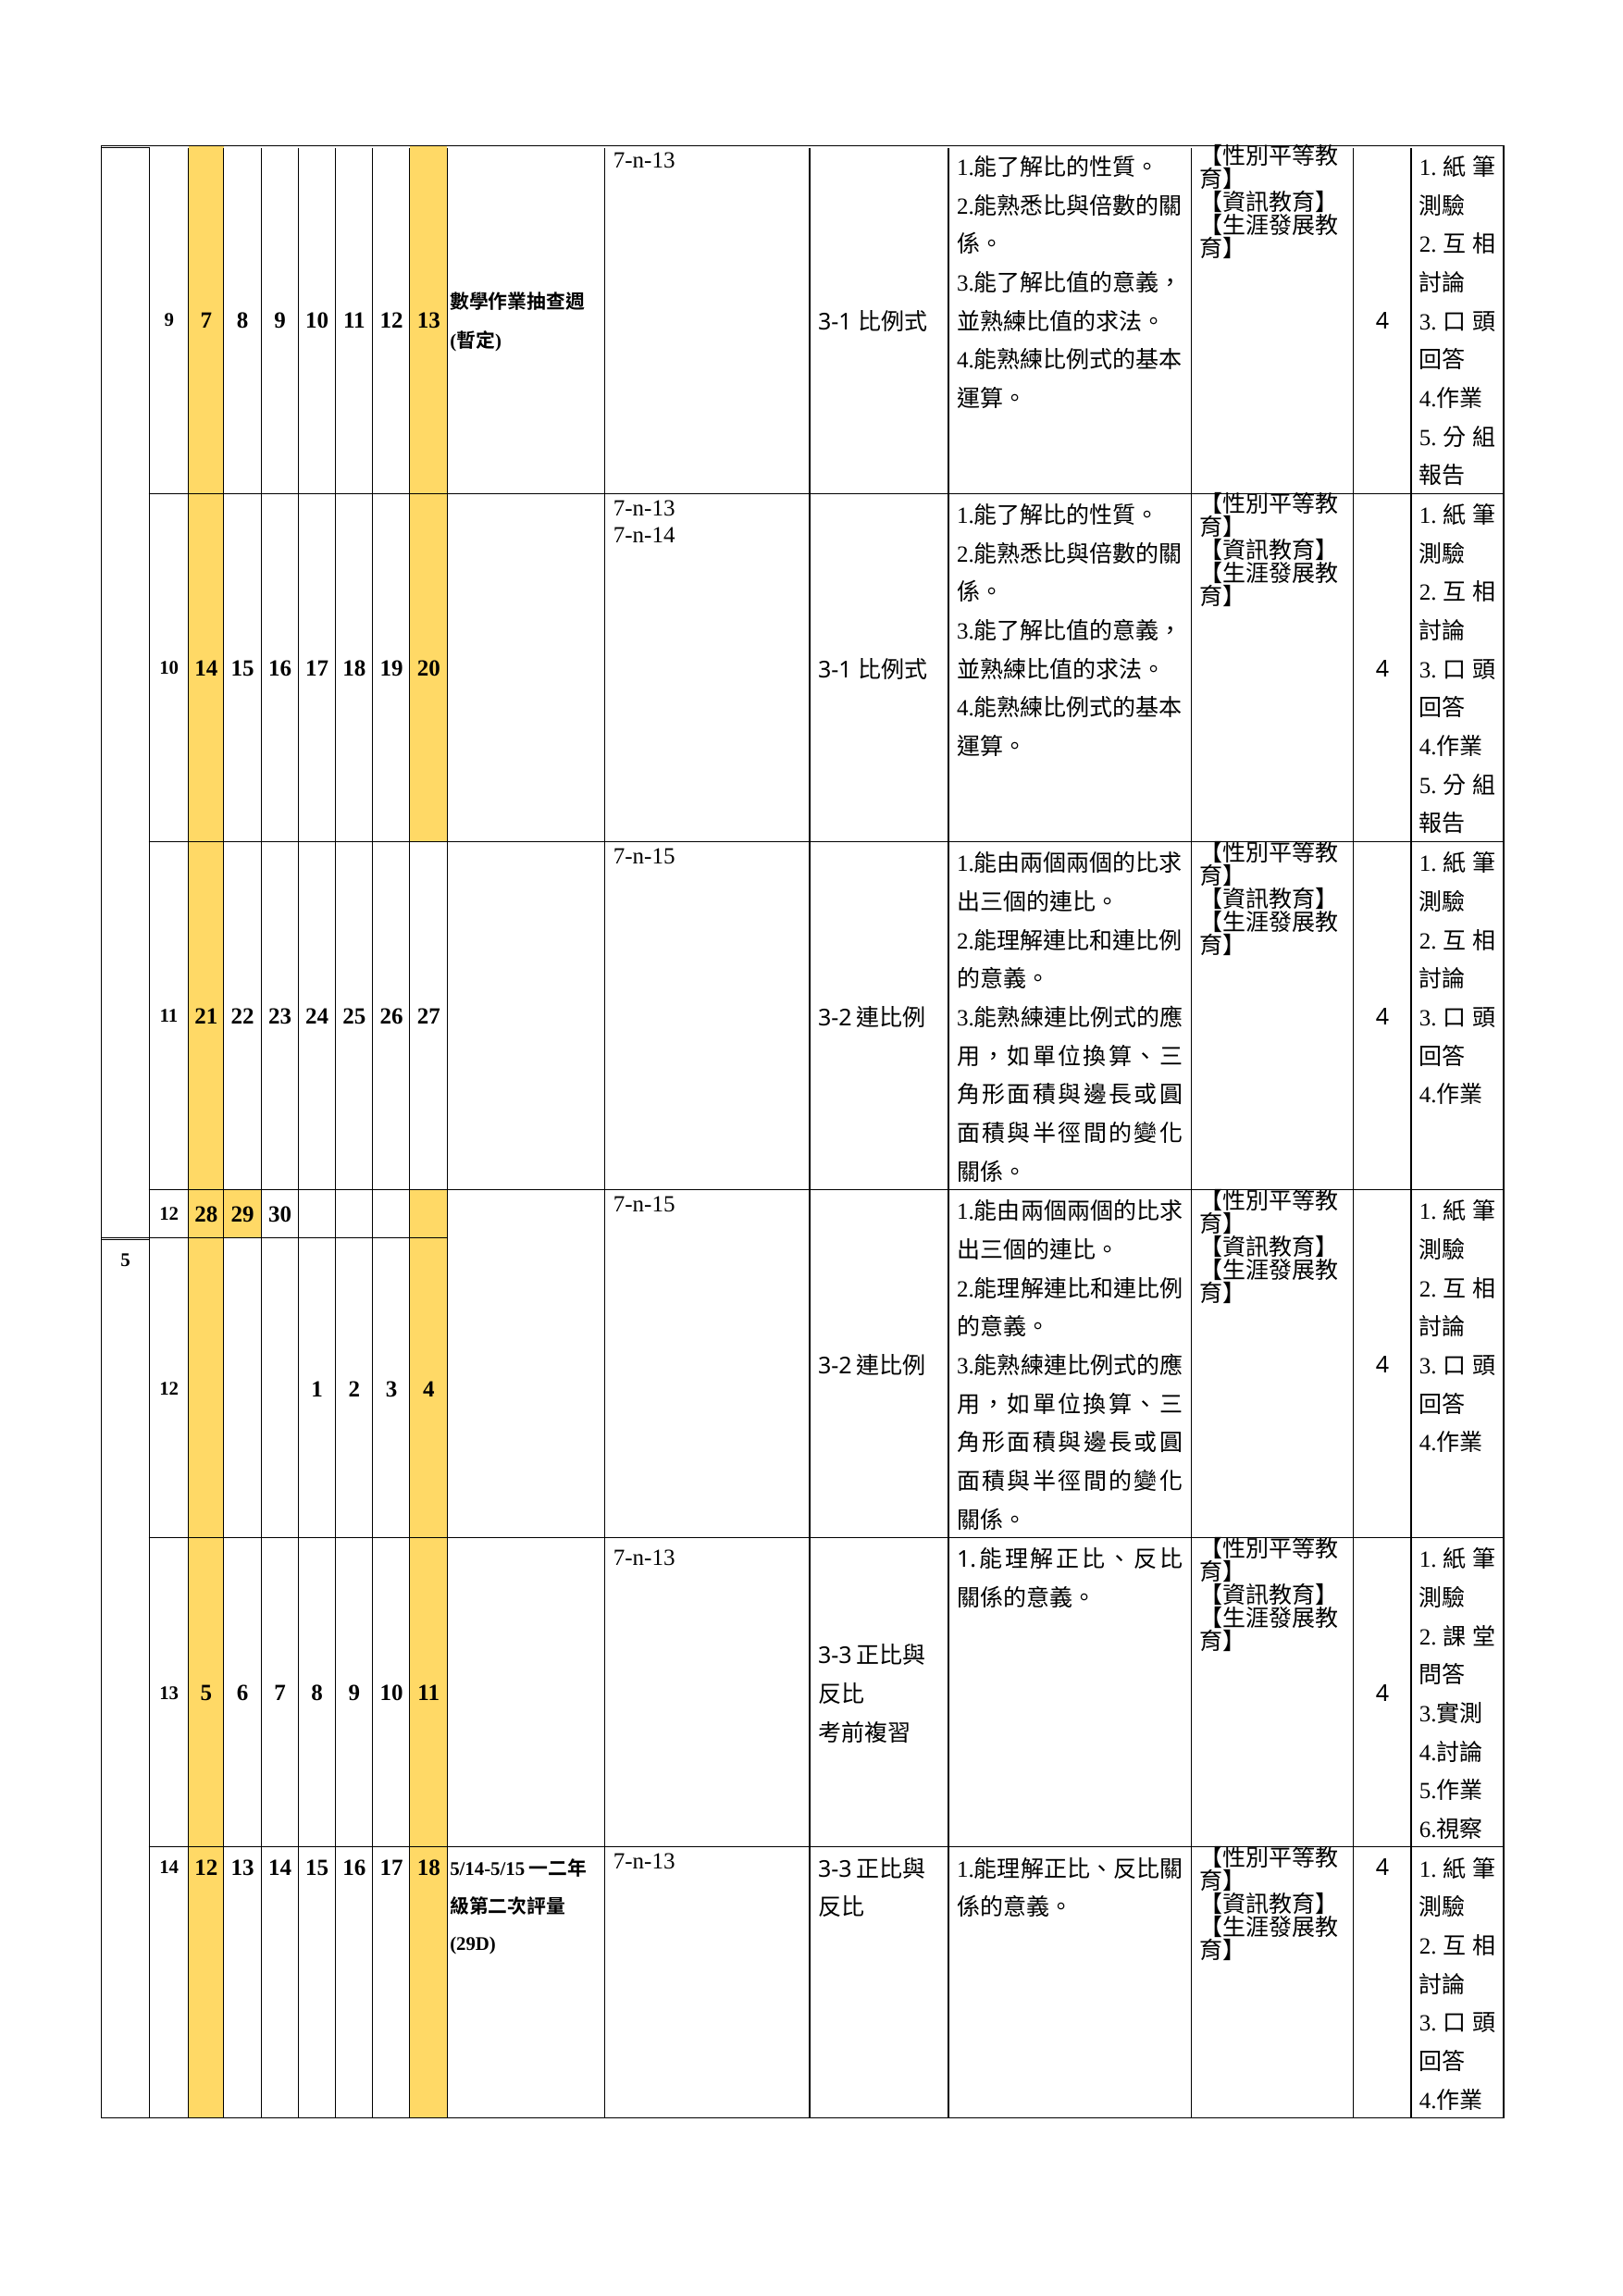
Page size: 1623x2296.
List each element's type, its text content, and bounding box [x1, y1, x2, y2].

table_cell 24 [299, 842, 335, 1189]
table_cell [1412, 1847, 1503, 2117]
table_cell 1.紙筆測驗 2.課堂問答 3.實測 4.討論 5.作業 6.視察 [1412, 1538, 1503, 1846]
table_cell [448, 494, 604, 841]
table_cell 3-2連比例 [811, 842, 948, 1189]
table_cell 17 [299, 494, 335, 841]
table_cell 3-1 比例式 [810, 146, 948, 493]
table_cell 3 [373, 1238, 409, 1537]
table_cell 1.能理解正比、反比關係的意義。 [949, 1847, 1191, 2117]
table_cell 3-3正比與反比 考前複習 [811, 1538, 948, 1846]
table_cell 28 [189, 1190, 223, 1237]
table_cell 4 [410, 1238, 447, 1537]
table_cell 22 [224, 842, 261, 1189]
table_cell 17 [373, 1847, 409, 2117]
table_cell 3-1 比例式 [811, 494, 948, 841]
table_cell 【性別平等教育】 【資訊教育】 【生涯發展教育】 [1192, 1847, 1353, 2117]
table_cell 1.能理解正比、反比關係的意義。 [949, 1538, 1191, 1846]
table_cell 12 [150, 1190, 188, 1237]
table_cell 9 [149, 146, 189, 493]
table_cell 4 [1354, 842, 1410, 1189]
table_cell 1 [299, 1238, 335, 1537]
table_cell 4 [1354, 1538, 1410, 1846]
table_cell 【性別平等教育】 【資訊教育】 【生涯發展教育】 [1192, 494, 1353, 841]
table_cell 12 [189, 1847, 223, 2117]
table_cell 16 [262, 494, 298, 841]
table_cell 13 [150, 1538, 188, 1846]
table_cell 3-3正比與反比 [811, 1847, 948, 2117]
table_cell 1.紙筆測驗 2.互相討論 3.口頭回答 4.作業 5.分組報告 [1411, 146, 1503, 493]
table_cell 【性別平等教育】 【資訊教育】 【生涯發展教育】 [1192, 1538, 1353, 1846]
table_cell 4 [102, 148, 149, 1237]
table_cell 12 [373, 146, 410, 493]
table_cell 11 [150, 842, 188, 1189]
table_cell 4 [1354, 494, 1410, 841]
table_cell 4 [1354, 1847, 1410, 2117]
table_cell [299, 1190, 335, 1237]
table_cell [224, 1238, 261, 1537]
table_cell 【性別平等教育】 【資訊教育】 【生涯發展教育】 [1192, 1190, 1353, 1537]
table_cell 25 [336, 842, 372, 1189]
table_cell 7 [262, 1538, 298, 1846]
table_cell 5 [189, 1538, 223, 1846]
table_cell 7-n-13 [605, 1847, 809, 2117]
table_cell 8 [224, 146, 261, 493]
table_cell 7-n-13 [605, 1538, 809, 1846]
table_cell 12 [150, 1238, 188, 1537]
table_cell 7-n-15 [605, 842, 809, 1189]
table_cell 6 [224, 1538, 261, 1846]
table_cell [448, 1190, 604, 1537]
table_cell 10 [150, 494, 188, 841]
table_cell [373, 1190, 409, 1237]
table_cell 15 [224, 494, 261, 841]
table_cell 1.紙筆測驗 2.互相討論 3.口頭回答 4.作業 [1412, 1190, 1503, 1537]
table_cell 7-n-15 [605, 1190, 809, 1537]
table_cell 18 [336, 494, 372, 841]
table_cell 數學作業抽查週(暫定) [447, 146, 605, 493]
table_cell 7-n-13 [605, 146, 810, 493]
table_cell 2 [336, 1238, 372, 1537]
table_cell 10 [298, 146, 335, 493]
table_cell 4 [1354, 146, 1411, 493]
table_cell 8 [299, 1538, 335, 1846]
table_cell 14 [262, 1847, 298, 2117]
table_cell 15 [299, 1847, 335, 2117]
table_cell 23 [262, 842, 298, 1189]
table_cell 9 [336, 1538, 372, 1846]
table_cell 1.能了解比的性質。 2.能熟悉比與倍數的關係。 3.能了解比值的意義，並熟練比值的求法。 4.能熟練比例式的基本運算。 [948, 146, 1191, 493]
table_cell 11 [336, 146, 373, 493]
table_cell [448, 1538, 604, 1846]
table_cell 20 [410, 494, 447, 841]
table_cell 1.紙筆測驗 2.互相討論 3.口頭回答 4.作業 5.分組報告 [1412, 494, 1503, 841]
table_cell 9 [261, 146, 298, 493]
table_cell 18 [410, 1847, 447, 2117]
table_cell 5 [102, 1240, 149, 2117]
table_cell 27 [410, 842, 447, 1189]
table_cell 【性別平等教育】 【資訊教育】 【生涯發展教育】 [1192, 842, 1353, 1189]
table_cell [336, 1190, 372, 1237]
table_cell 4 [1354, 1190, 1410, 1537]
table_cell 16 [336, 1847, 372, 2117]
table_cell 1.能由兩個兩個的比求出三個的連比。 2.能理解連比和連比例的意義。 3.能熟練連比例式的應用，如單位換算、三角形面積與邊長或圓面積與半徑間的變化關係。 [949, 1190, 1191, 1537]
table_cell 3-2連比例 [811, 1190, 948, 1537]
table_cell 19 [373, 494, 409, 841]
table_cell 1.紙筆測驗 2.互相討論 3.口頭回答 4.作業 [1412, 842, 1503, 1189]
table_cell 1.能由兩個兩個的比求出三個的連比。 2.能理解連比和連比例的意義。 3.能熟練連比例式的應用，如單位換算、三角形面積與邊長或圓面積與半徑間的變化關係。 [949, 842, 1191, 1189]
table_cell 13 [410, 146, 447, 493]
table_cell 1.能了解比的性質。 2.能熟悉比與倍數的關係。 3.能了解比值的意義，並熟練比值的求法。 4.能熟練比例式的基本運算。 [949, 494, 1191, 841]
table_cell 26 [373, 842, 409, 1189]
table_cell [448, 842, 604, 1189]
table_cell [1192, 146, 1353, 493]
table_cell [189, 1238, 223, 1537]
table_cell [410, 1190, 447, 1237]
table_cell 7-n-13 7-n-14 [605, 494, 809, 841]
table_cell [262, 1238, 298, 1537]
table_cell 11 [410, 1538, 447, 1846]
table_cell 14 [150, 1847, 188, 2117]
table_cell 5/14-5/15一二年級第二次評量(29D) [448, 1847, 604, 2117]
table_cell 14 [189, 494, 223, 841]
table_cell 21 [189, 842, 223, 1189]
table_cell 30 [262, 1190, 298, 1237]
table_cell 13 [224, 1847, 261, 2117]
table_cell 10 [373, 1538, 409, 1846]
table_cell 7 [189, 146, 224, 493]
table_cell 29 [224, 1190, 261, 1237]
